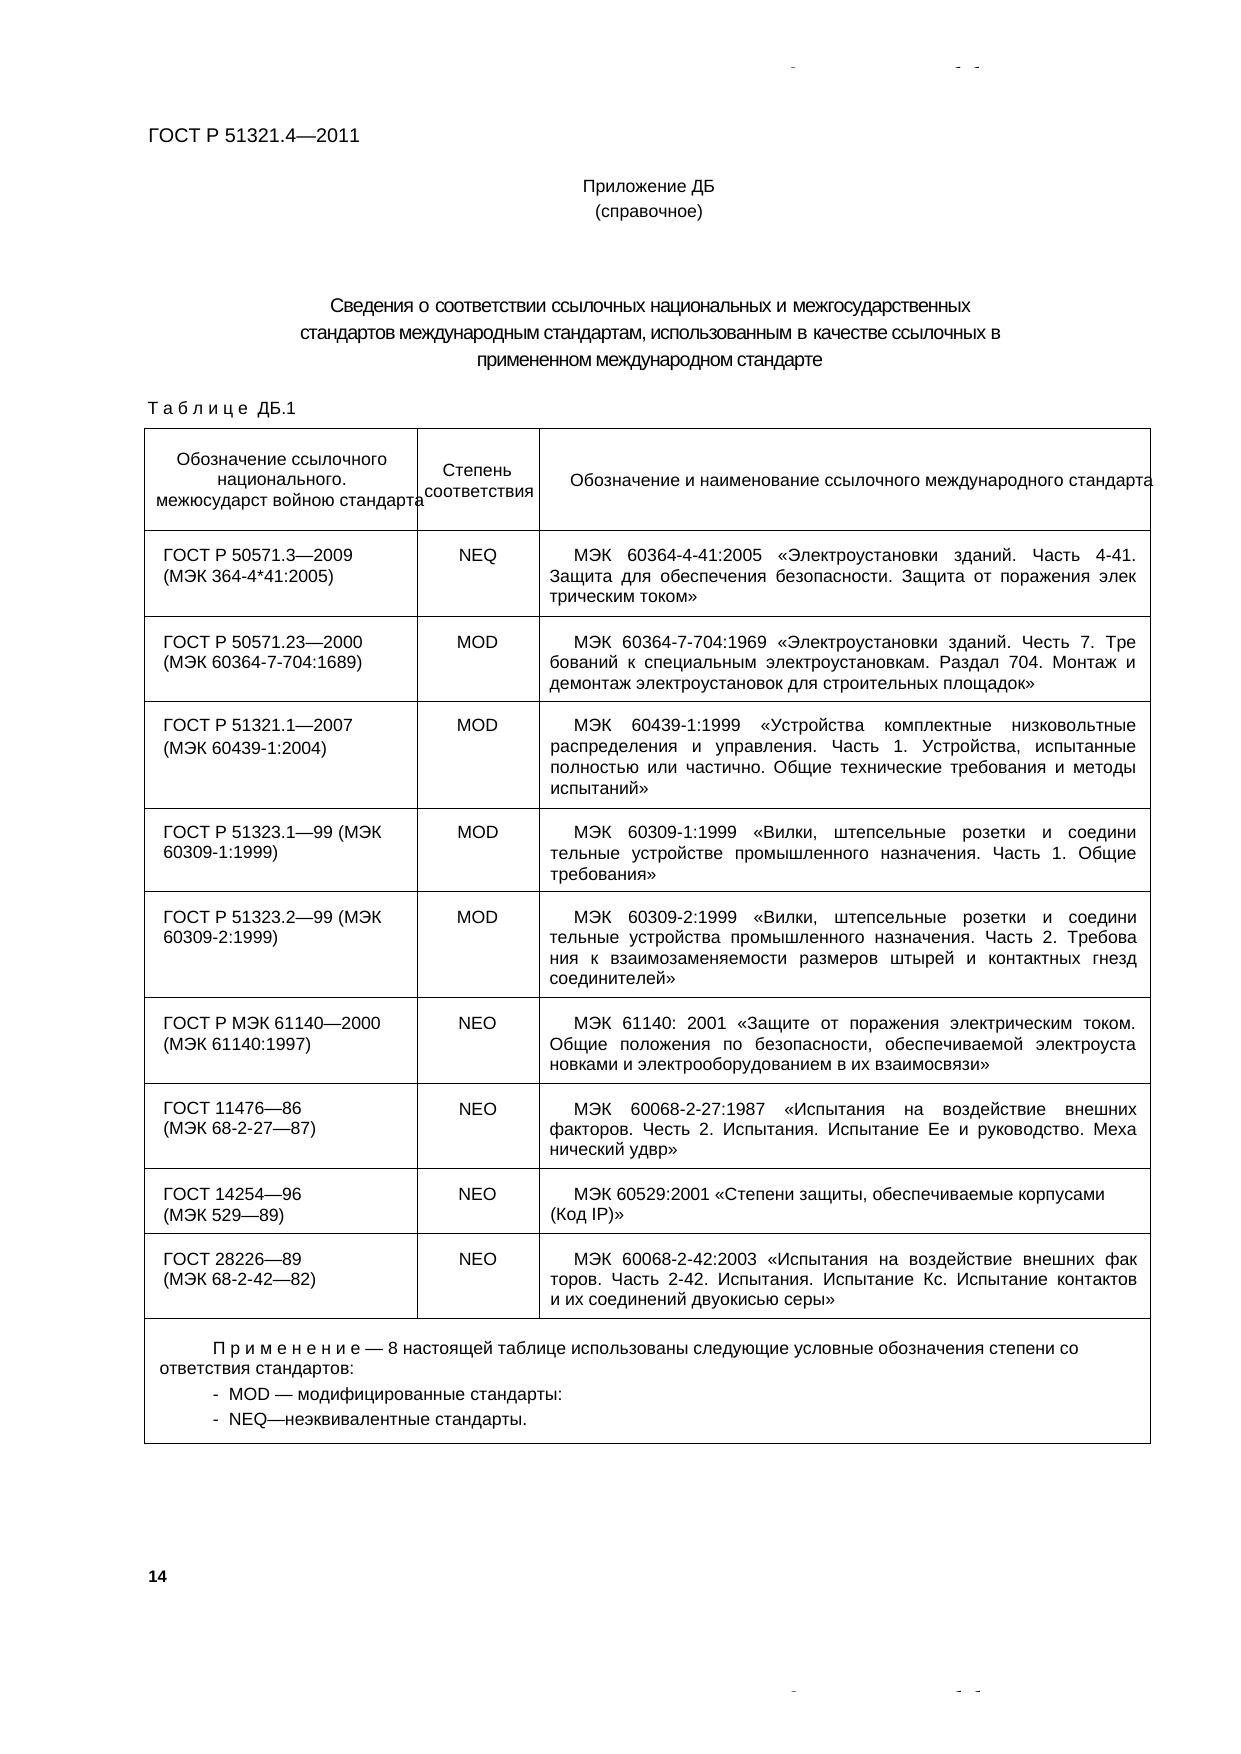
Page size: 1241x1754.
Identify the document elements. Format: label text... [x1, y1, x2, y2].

table_cell ГОСТ Р 50571.23—2000 (МЭК 60364-7-704:1689) [145, 617, 417, 701]
table_cell МЭК 60068-2-27:1987 «Испытания на воздействие внешних факторов. Честь 2. Испытания. Испытание Ее и руководство. Меха­ нический удвр» [540, 1084, 1150, 1168]
table_cell МЭК 61140: 2001 «Защите от поражения электрическим током. Общие положения по безопасности, обеспечиваемой электроуста­ новками и электрооборудованием в их взаимосвязи» [540, 998, 1150, 1082]
table_cell МЭК 60068-2-42:2003 «Испытания на воздействие внешних фак­ торов. Часть 2-42. Испытания. Испытание Кс. Испытание контактов и их соединений двуокисью серы» [540, 1234, 1150, 1318]
table_cell ГОСТ Р МЭК 61140—2000 (МЭК 61140:1997) [145, 998, 417, 1082]
text ГОСТ Р 51321.4—2011 [148, 123, 1165, 146]
text Сведения о соответствии ссылочных национальных и межгосударственных стандартов международным стандартам, использованным в качестве ссылочных в примененном международном стандарте [281, 294, 1019, 370]
table_cell МЭК 60529:2001 «Степени защиты, обеспечиваемые корпусами (Код IP)» [540, 1169, 1150, 1232]
table_cell ГОСТ Р 50571.3—2009 (МЭК 364-4*41:2005) [145, 531, 417, 616]
table_header Обозначение и наименование ссылочного международного стандарта [540, 429, 1150, 530]
text 14 [148, 1567, 1165, 1586]
table_cell МЭК 60364-4-41:2005 «Электроустановки зданий. Часть 4-41. Защита для обеспечения безопасности. Защита от поражения элек­ трическим током» [540, 531, 1150, 616]
table_cell MOD [418, 617, 539, 701]
table_cell NEO [418, 1234, 539, 1318]
table_cell МЭК 60309-2:1999 «Вилки, штепсельные розетки и соедини­ тельные устройства промышленного назначения. Часть 2. Требова­ ния к взаимозаменяемости размеров штырей и контактных гнезд соединителей» [540, 892, 1150, 997]
table_cell MOD [418, 892, 539, 997]
table_cell МЭК 60364-7-704:1969 «Электроустановки зданий. Честь 7. Тре­ бований к специальным электроустановкам. Раздал 704. Монтаж и демонтаж электроустановок для строительных площадок» [540, 617, 1150, 701]
table_cell ГОСТ Р 51323.1—99 (МЭК 60309-1:1999) [145, 809, 417, 891]
table_header Обозначение ссылочного национального. межюсударст войною стандарт [145, 429, 417, 530]
table_cell МЭК 60439-1:1999 «Устройства комплектные низковольтные распределения и управления. Часть 1. Устройства, испытанные полностью или частично. Общие технические требования и методы испытаний» [540, 702, 1150, 807]
table_cell ГОСТ Р 51321.1—2007 (МЭК 60439-1:2004) [145, 702, 417, 807]
table_header Степень асоответствия [418, 429, 539, 530]
table_cell MOD [418, 702, 539, 807]
table_cell МЭК 60309-1:1999 «Вилки, штепсельные розетки и соедини­ тельные устройстве промышленного назначения. Часть 1. Общие требования» [540, 809, 1150, 891]
table_cell ГОСТ 28226—89 (МЭК 68-2-42—82) [145, 1234, 417, 1318]
table_cell П р и м е н е н и е — 8 настоящей таблице использованы следующие условные обозначения степени со­ ответствия стандартов: MOD — модифицированные стандарты: NEQ—неэквивалентные стандарты. [145, 1319, 1150, 1443]
table_cell MOD [418, 809, 539, 891]
table_cell NEO [418, 1084, 539, 1168]
table_cell NEO [418, 998, 539, 1082]
text Приложение ДБ (справочное) [582, 176, 716, 221]
text Т а б л и ц е ДБ.1 [147, 398, 1165, 418]
table_cell ГОСТ 11476—86 (МЭК 68-2-27—87) [145, 1084, 417, 1168]
table_cell NEO [418, 1169, 539, 1232]
table_cell NEQ [418, 531, 539, 616]
table_cell ГОСТ Р 51323.2—99 (МЭК 60309-2:1999) [145, 892, 417, 997]
table_cell ГОСТ 14254—96 (МЭК 529—89) [145, 1169, 417, 1232]
